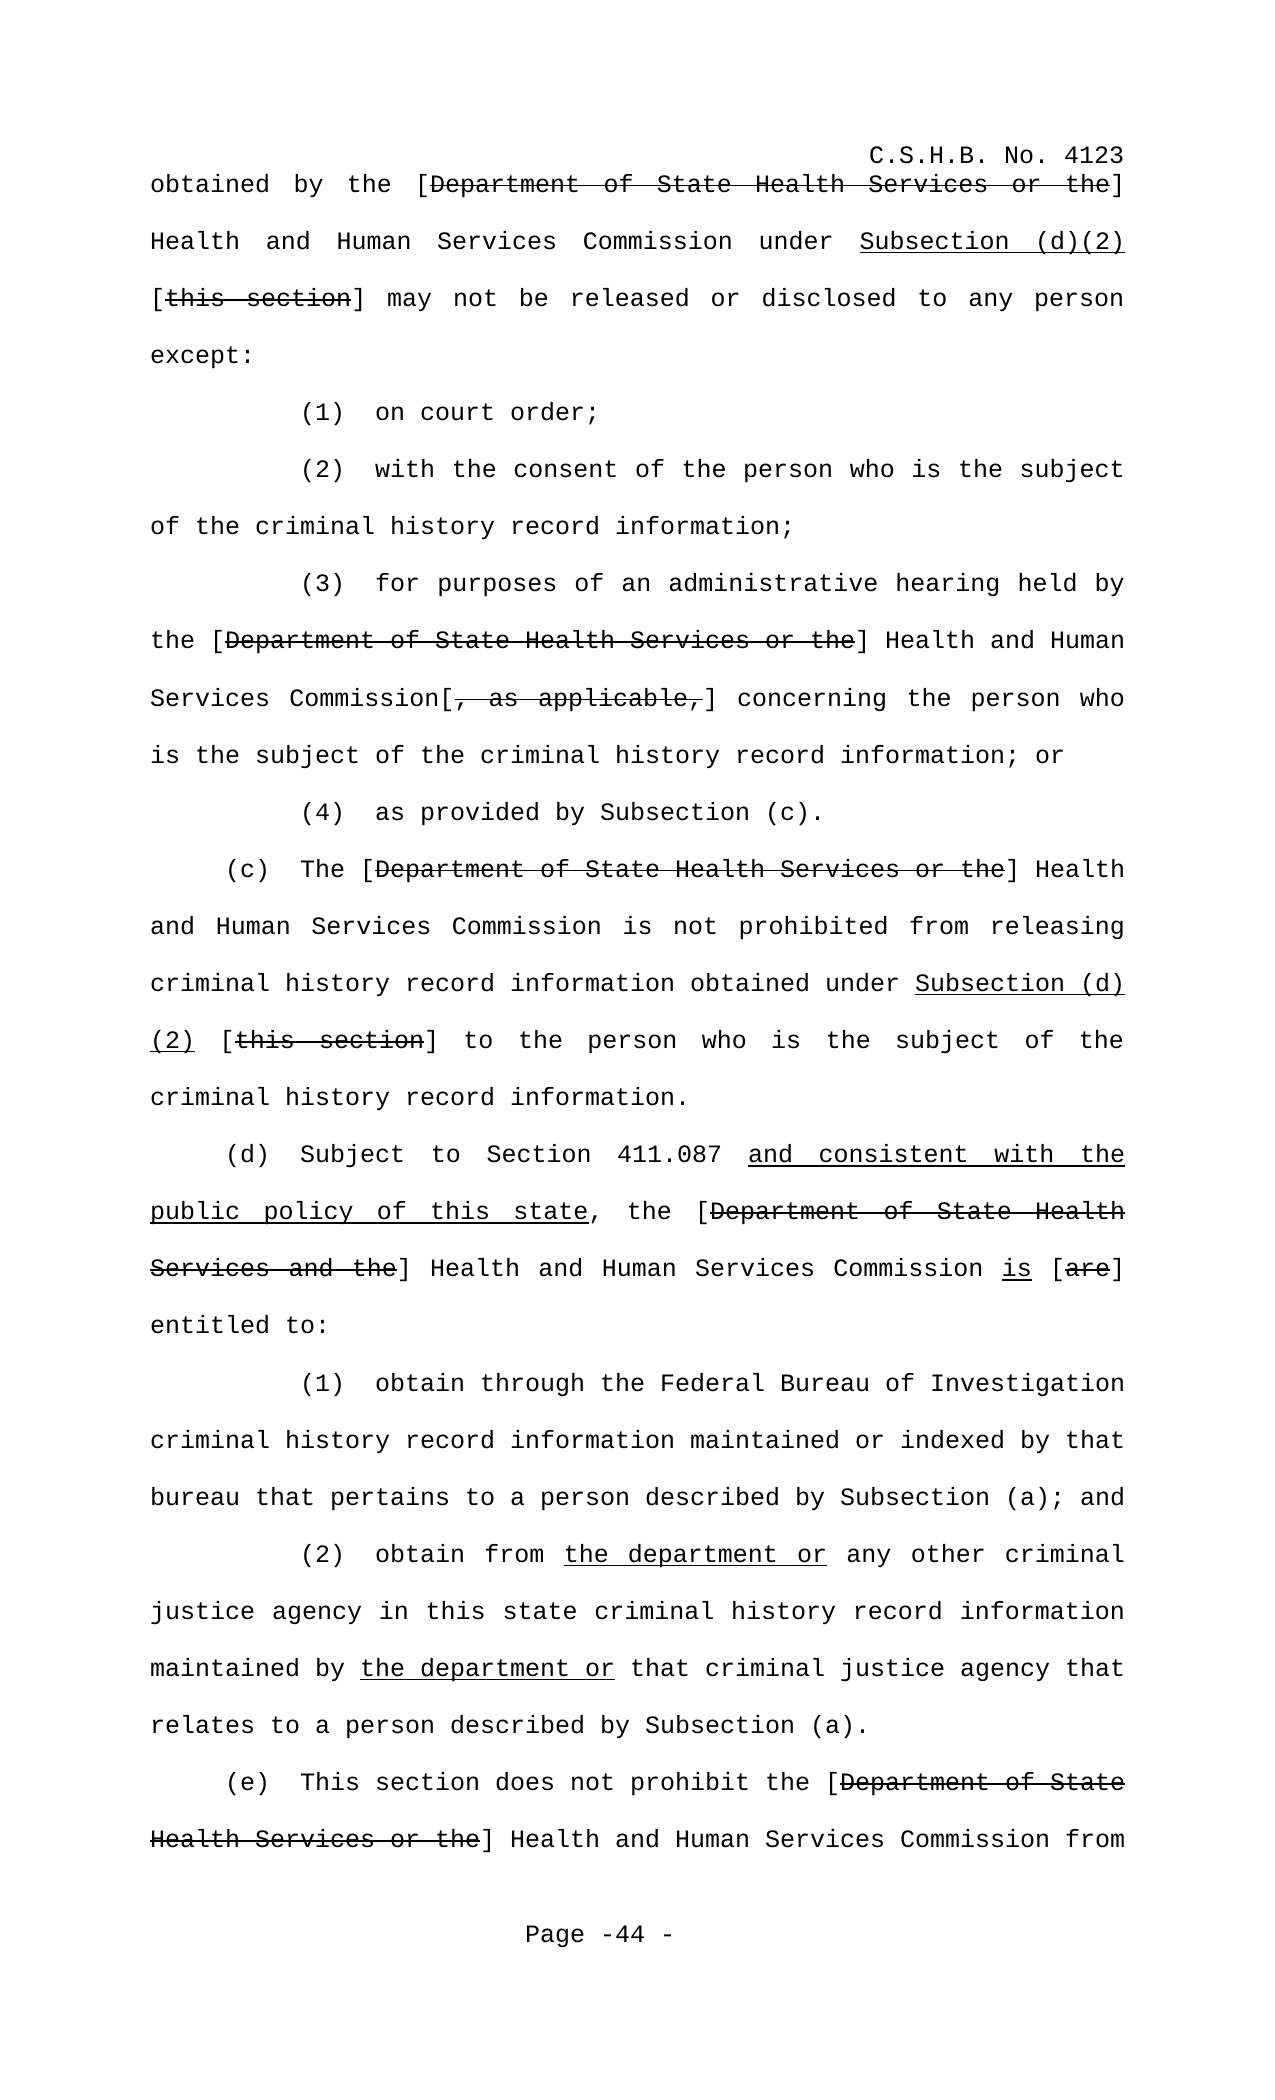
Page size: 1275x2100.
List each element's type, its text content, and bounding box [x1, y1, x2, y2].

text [150, 171, 1125, 371]
text (4) as provided by Subsection (c). [150, 799, 1125, 828]
text (2) obtain from the department or any other criminal justice agency in this state criminal history record information maintained by the department or that criminal justice agency that relates to a person described by Subsection (a). [150, 1541, 1125, 1741]
text (3) for purposes of an administrative hearing held by the [Department of State Health Services or the] Health and Human Services Commission[, as applicable,] concerning the person who is the subject of the criminal history record information; or [150, 571, 1125, 771]
text (d) Subject to Section 411.087 and consistent with the public policy of this state, the [Department of State Health Services and the] Health and Human Services Commission is [are] entitled to: [150, 1142, 1125, 1341]
text (1) obtain through the Federal Bureau of Investigation criminal history record information maintained or indexed by that bureau that pertains to a person described by Subsection (a); and [150, 1370, 1125, 1513]
text (2) with the consent of the person who is the subject of the criminal history record information; [150, 457, 1125, 542]
text (1) on court order; [150, 399, 1125, 428]
text (c) The [Department of State Health Services or the] Health and Human Services Commission is not prohibited from releasing criminal history record information obtained under Subsection (d)(2) [this section] to the person who is the subject of the criminal history record information. [150, 856, 1125, 1113]
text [150, 1769, 1125, 1855]
